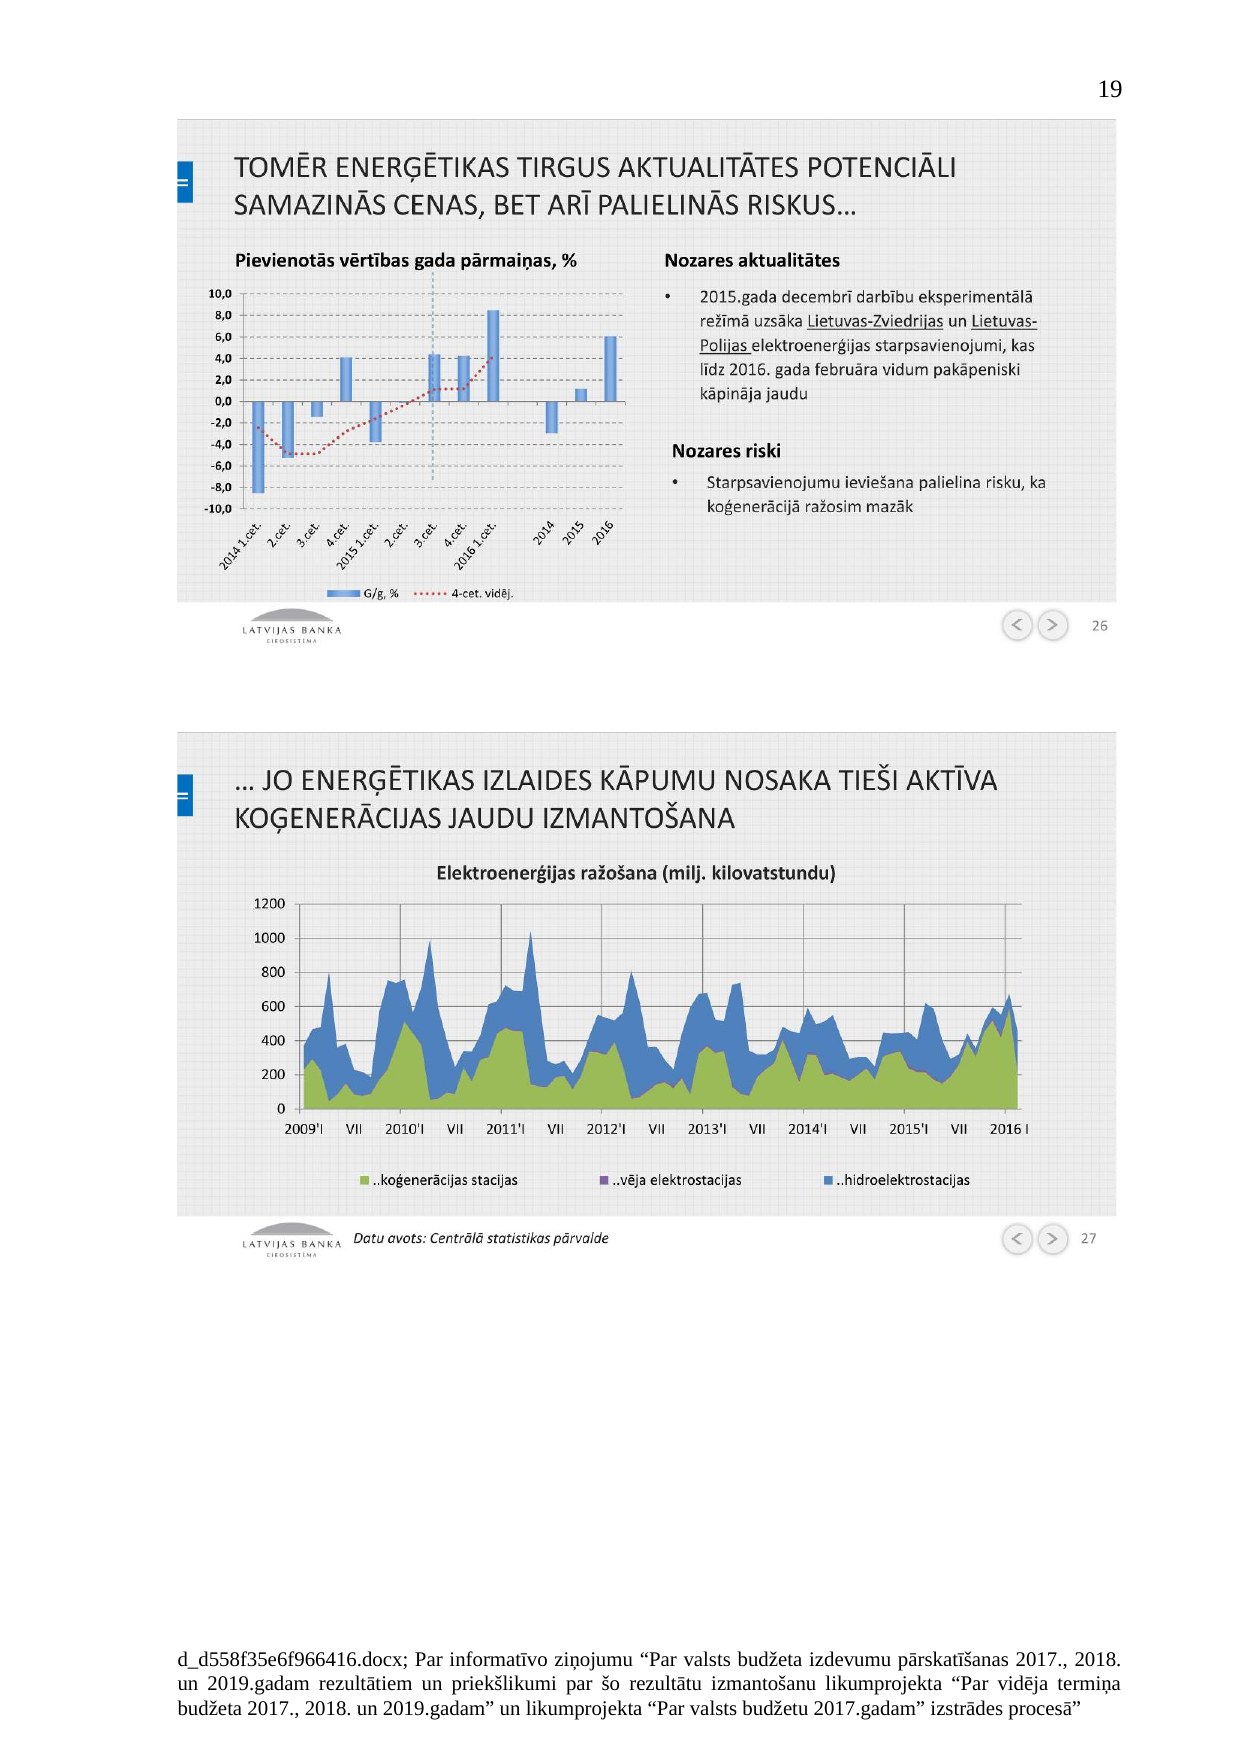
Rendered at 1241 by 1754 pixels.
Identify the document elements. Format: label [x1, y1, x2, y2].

picture [177, 731, 1117, 1262]
picture [177, 118, 1117, 648]
